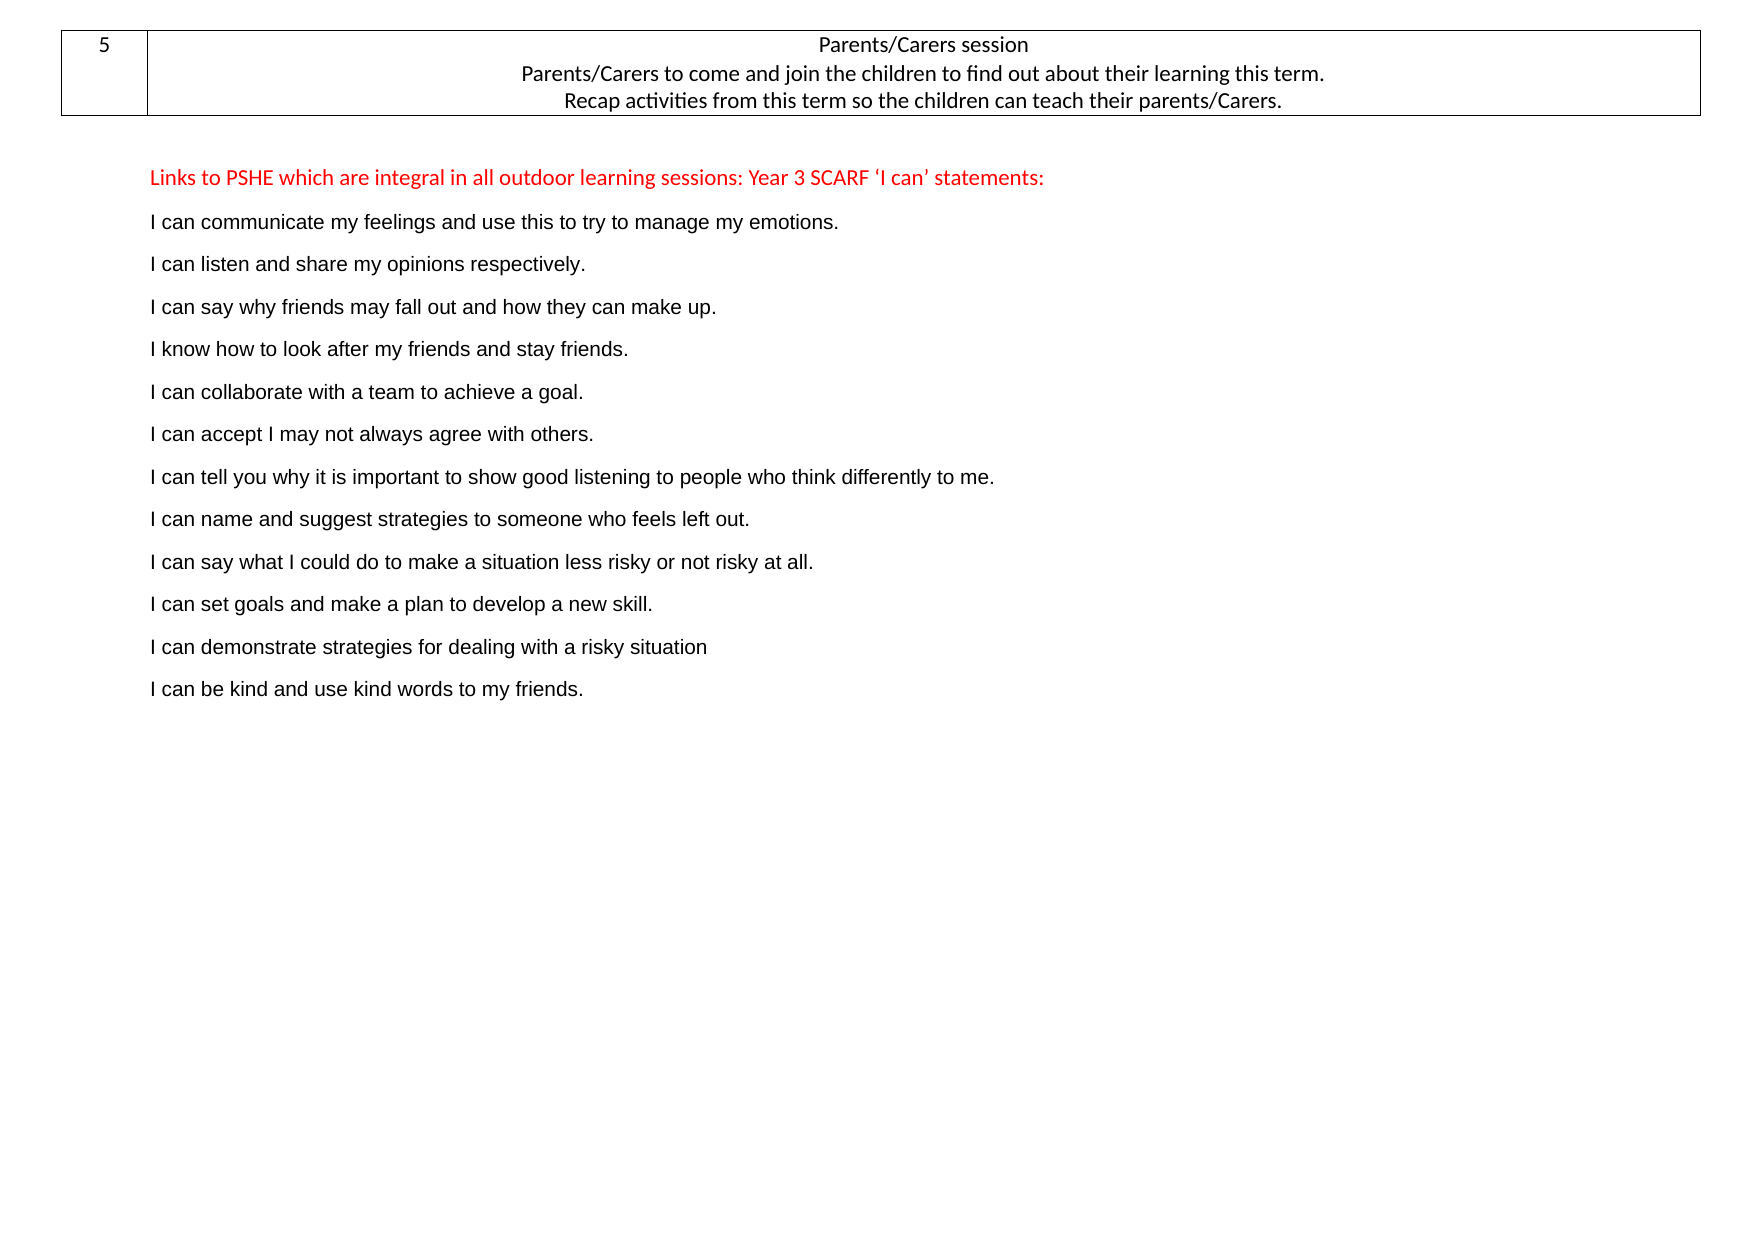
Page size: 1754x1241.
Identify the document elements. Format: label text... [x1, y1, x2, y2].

text I can name and suggest strategies to someone who feels left out. [150, 507, 1604, 531]
table_cell 5 [62, 31, 147, 115]
text I can be kind and use kind words to my friends. [150, 677, 1604, 701]
text I can say why friends may fall out and how they can make up. [150, 294, 1604, 318]
text I can collaborate with a team to achieve a goal. [150, 379, 1604, 403]
text I can demonstrate strategies for dealing with a risky situation [150, 634, 1604, 658]
text I can set goals and make a plan to develop a new skill. [150, 592, 1604, 616]
text I know how to look after my friends and stay friends. [150, 337, 1604, 361]
text I can listen and share my opinions respectively. [150, 252, 1604, 276]
text I can accept I may not always agree with others. [150, 422, 1604, 446]
text I can communicate my feelings and use this to try to manage my emotions. [150, 209, 1604, 233]
text I can tell you why it is important to show good listening to people who think differently to me. [150, 464, 1604, 488]
text I can say what I could do to make a situation less risky or not risky at all. [150, 549, 1604, 573]
table_cell Parents/Carers session Parents/Carers to come and join the children to find out about their learning this term. Recap activities from this term so the children can teach their parents/Carers. [148, 31, 1700, 115]
text Links to PSHE which are integral in all outdoor learning sessions: Year 3 SCARF ‘I can’ statements: [150, 163, 1604, 191]
